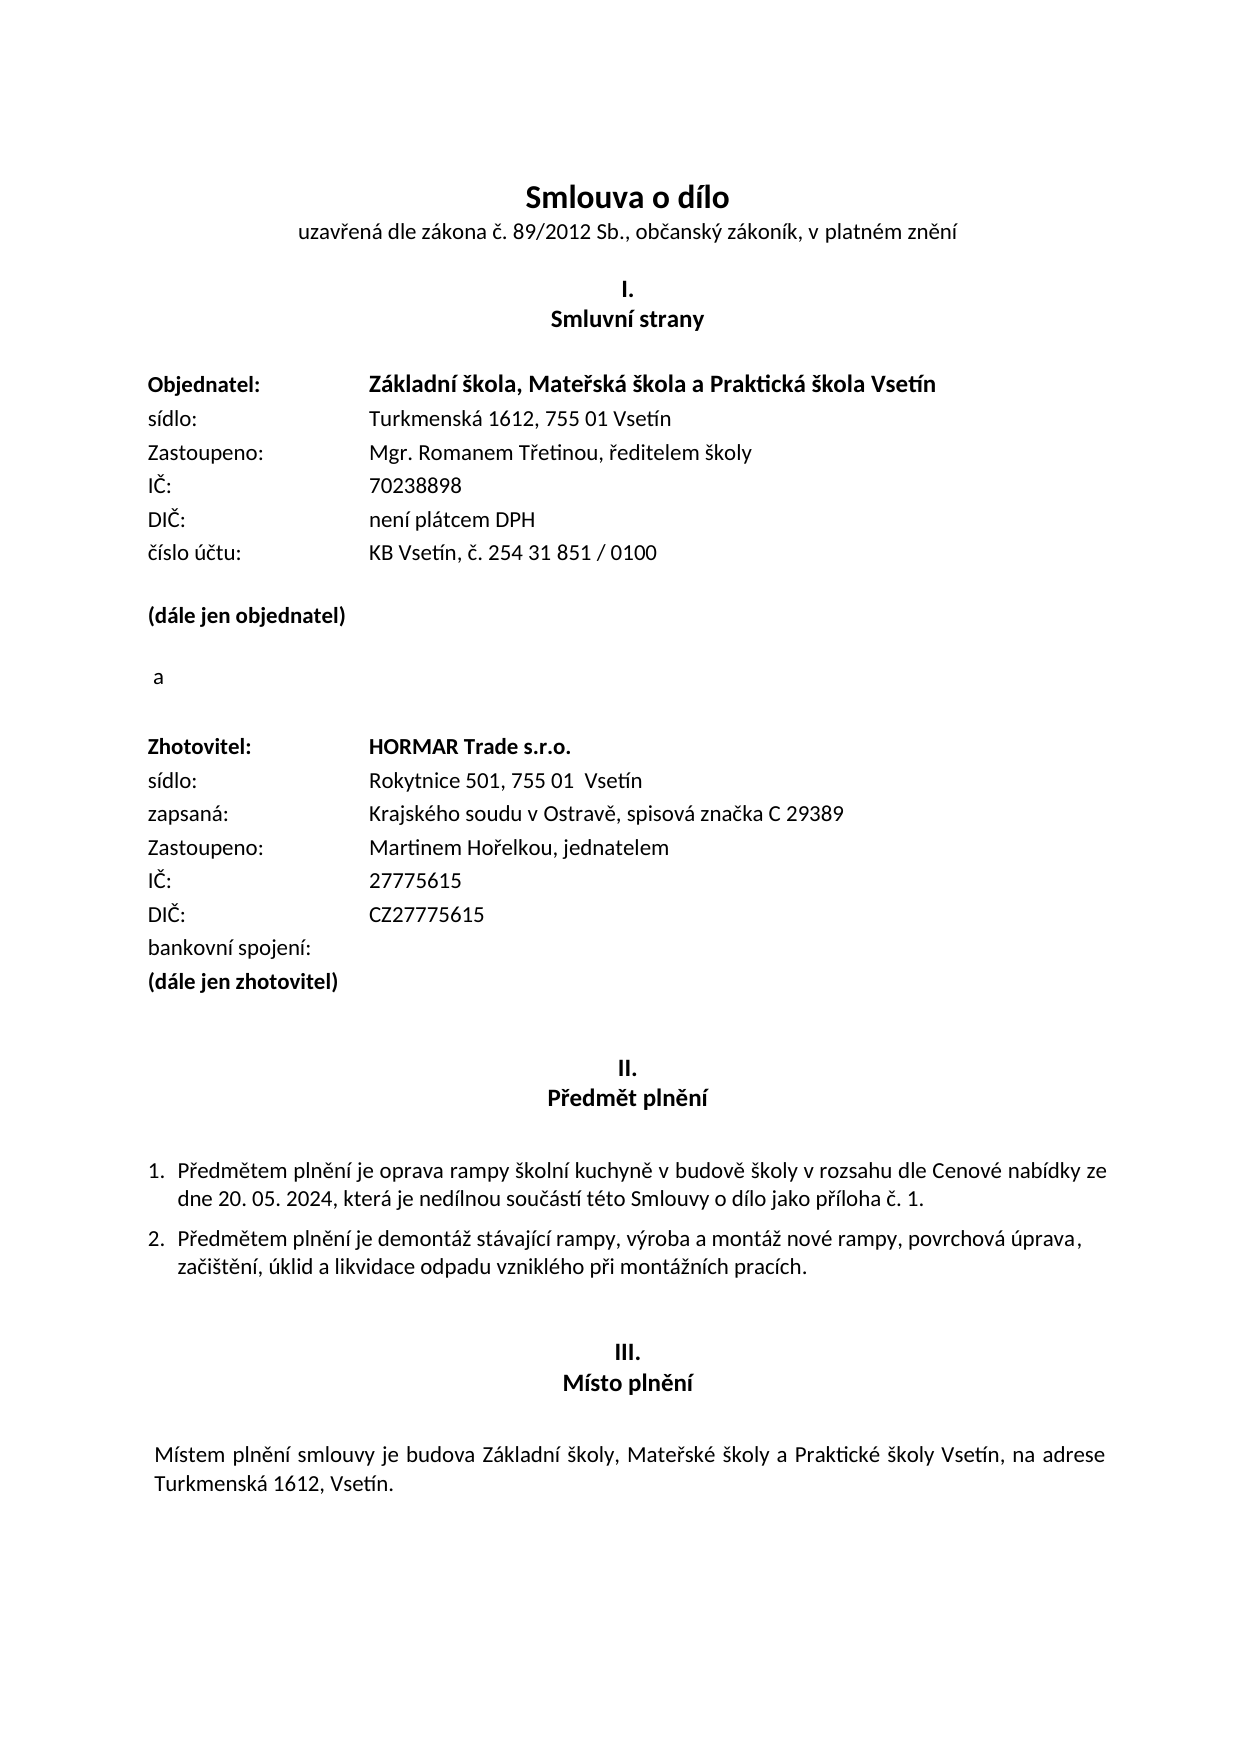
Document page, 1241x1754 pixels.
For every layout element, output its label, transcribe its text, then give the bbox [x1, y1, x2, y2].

text IČ: 27775615 [148, 866, 1107, 894]
text uzavřená dle zákona č. 89/2012 Sb., občanský zákoník, v platném znění [148, 217, 1107, 245]
text Objednatel: Základní škola, Mateřská škola a Praktická škola Vsetín [148, 368, 1107, 398]
text bankovní spojení: [148, 933, 1107, 962]
text Místo plnění [148, 1367, 1107, 1398]
text (dále jen zhotovitel) [148, 967, 1107, 995]
text Smluvní strany [148, 304, 1107, 334]
text III. [148, 1337, 1107, 1367]
text a [148, 662, 1107, 690]
text IČ: 70238898 [148, 471, 1107, 499]
text číslo účtu: KB Vsetín, č. 254 31 851 / 0100 [148, 538, 1107, 566]
text sídlo: Turkmenská 1612, 755 01 Vsetín [148, 404, 1107, 432]
text Zastoupeno: Mgr. Romanem Třetinou, ředitelem školy [148, 438, 1107, 466]
text Místem plnění smlouvy je budova Základní školy, Mateřské školy a Praktické školy Vsetín, na adrese Turkmenská 1612, Vsetín. [154, 1441, 1107, 1497]
text sídlo: Rokytnice 501, 755 01 Vsetín [148, 766, 1107, 794]
list Předmětem plnění je oprava rampy školní kuchyně v budově školy v rozsahu dle Cenové nabídky ze dne 20. 05. 2024, která je nedílnou součástí této Smlouvy o dílo jako příloha č. 1. [148, 1156, 1107, 1212]
text zapsaná: Krajského soudu v Ostravě, spisová značka C 29389 [148, 799, 1107, 827]
text Smlouva o dílo [148, 176, 1107, 217]
text DIČ: CZ27775615 [148, 900, 1107, 928]
text I. [148, 273, 1107, 304]
text (dále jen objednatel) [148, 601, 1107, 629]
list Předmětem plnění je demontáž stávající rampy, výroba a montáž nové rampy, povrchová úprava, začištění, úklid a likvidace odpadu vzniklého při montážních pracích. [148, 1224, 1107, 1281]
text II. [148, 1052, 1107, 1082]
text Zastoupeno: Martinem Hořelkou, jednatelem [148, 833, 1107, 861]
text Předmět plnění [148, 1082, 1107, 1113]
text Zhotovitel: HORMAR Trade s.r.o. [148, 732, 1107, 760]
text DIČ: není plátcem DPH [148, 505, 1107, 533]
